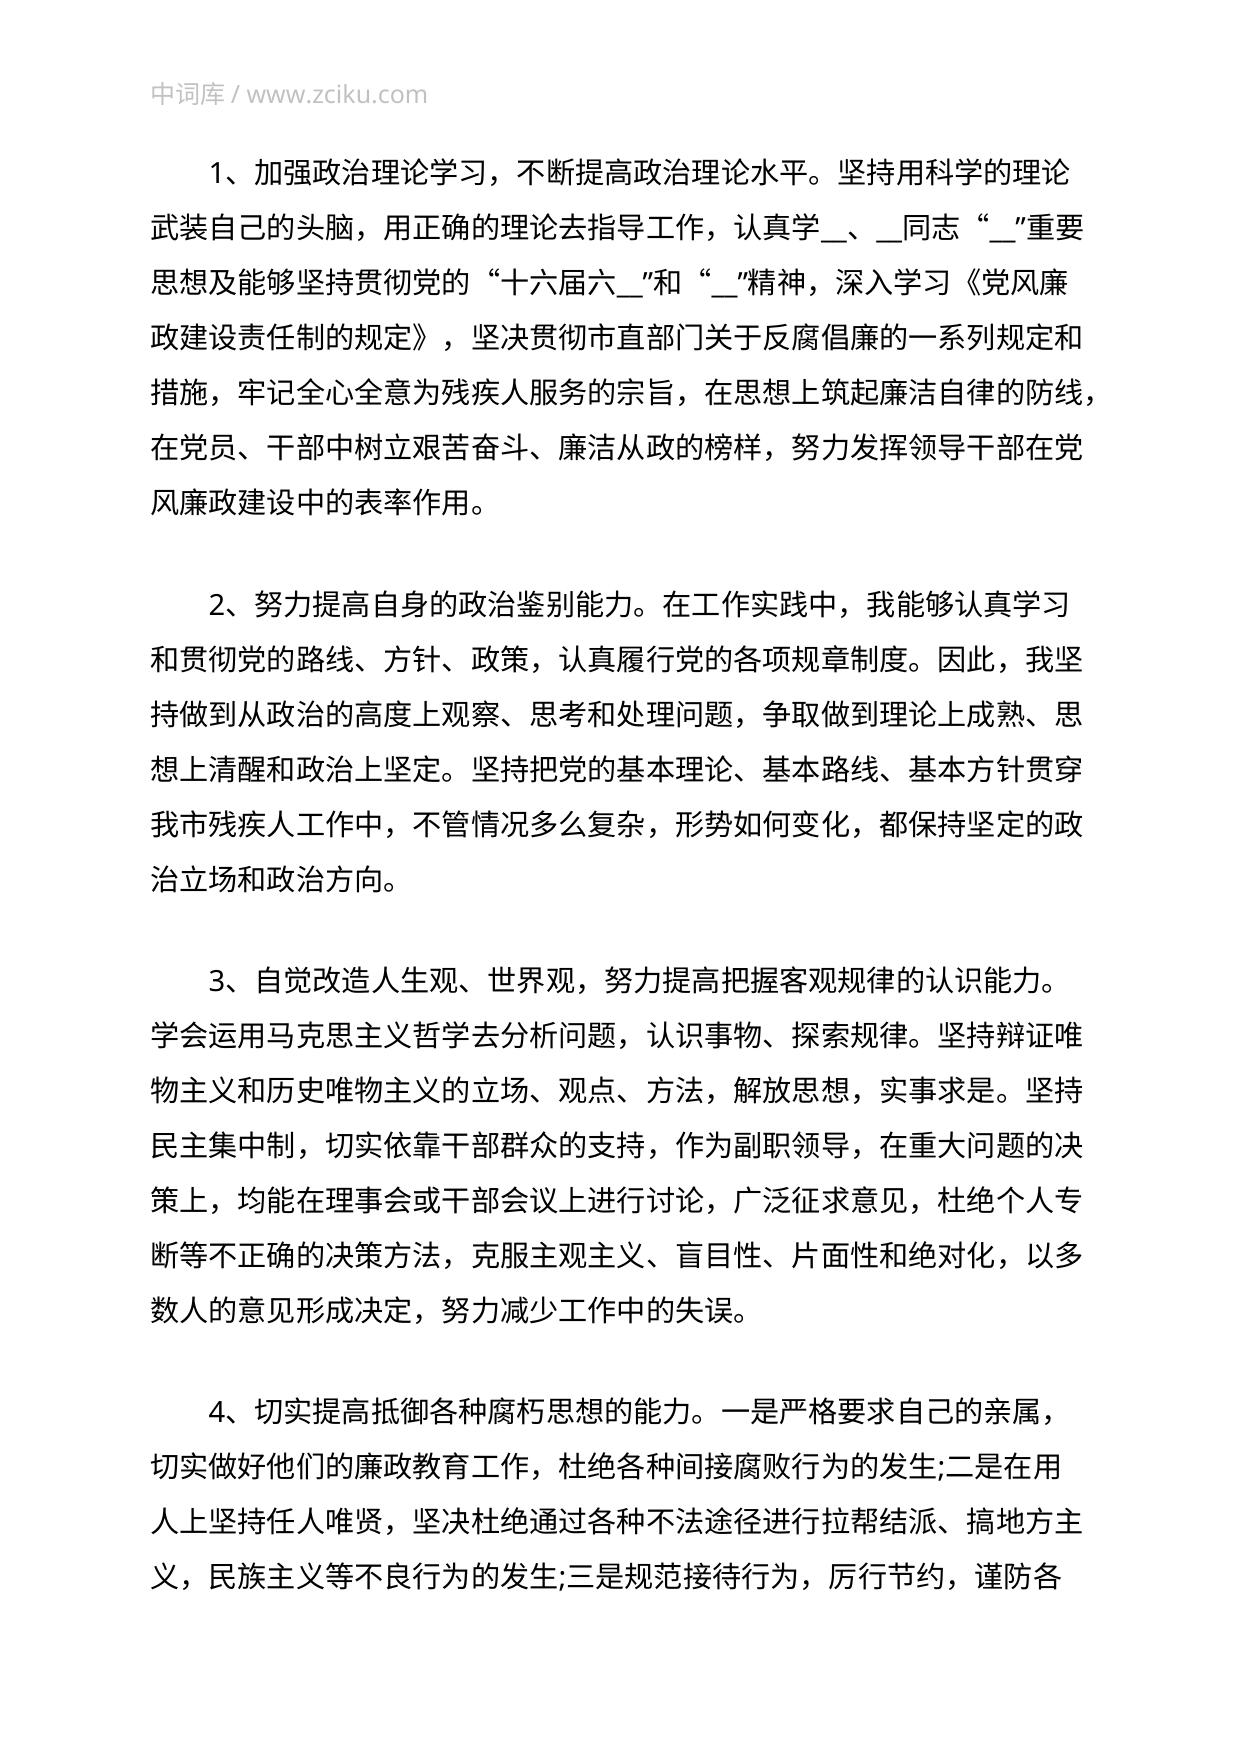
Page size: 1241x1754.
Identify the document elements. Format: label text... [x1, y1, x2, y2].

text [150, 1389, 1090, 1596]
text 2、努力提高自身的政治鉴别能力。在工作实践中，我能够认真学习和贯彻党的路线、方针、政策，认真履行党的各项规章制度。因此，我坚持做到从政治的高度上观察、思考和处理问题，争取做到理论上成熟、思想上清醒和政治上坚定。坚持把党的基本理论、基本路线、基本方针贯穿我市残疾人工作中，不管情况多么复杂，形势如何变化，都保持坚定的政治立场和政治方向。 [150, 581, 1090, 898]
text 3、自觉改造人生观、世界观，努力提高把握客观规律的认识能力。学会运用马克思主义哲学去分析问题，认识事物、探索规律。坚持辩证唯物主义和历史唯物主义的立场、观点、方法，解放思想，实事求是。坚持民主集中制，切实依靠干部群众的支持，作为副职领导，在重大问题的决策上，均能在理事会或干部会议上进行讨论，广泛征求意见，杜绝个人专断等不正确的决策方法，克服主观主义、盲目性、片面性和绝对化，以多数人的意见形成决定，努力减少工作中的失误。 [150, 958, 1090, 1329]
text 1、加强政治理论学习，不断提高政治理论水平。坚持用科学的理论武装自己的头脑，用正确的理论去指导工作，认真学__、__同志“__”重要思想及能够坚持贯彻党的“十六届六__”和“__”精神，深入学习《党风廉政建设责任制的规定》，坚决贯彻市直部门关于反腐倡廉的一系列规定和措施，牢记全心全意为残疾人服务的宗旨，在思想上筑起廉洁自律的防线，在党员、干部中树立艰苦奋斗、廉洁从政的榜样，努力发挥领导干部在党风廉政建设中的表率作用。 [150, 150, 1090, 522]
